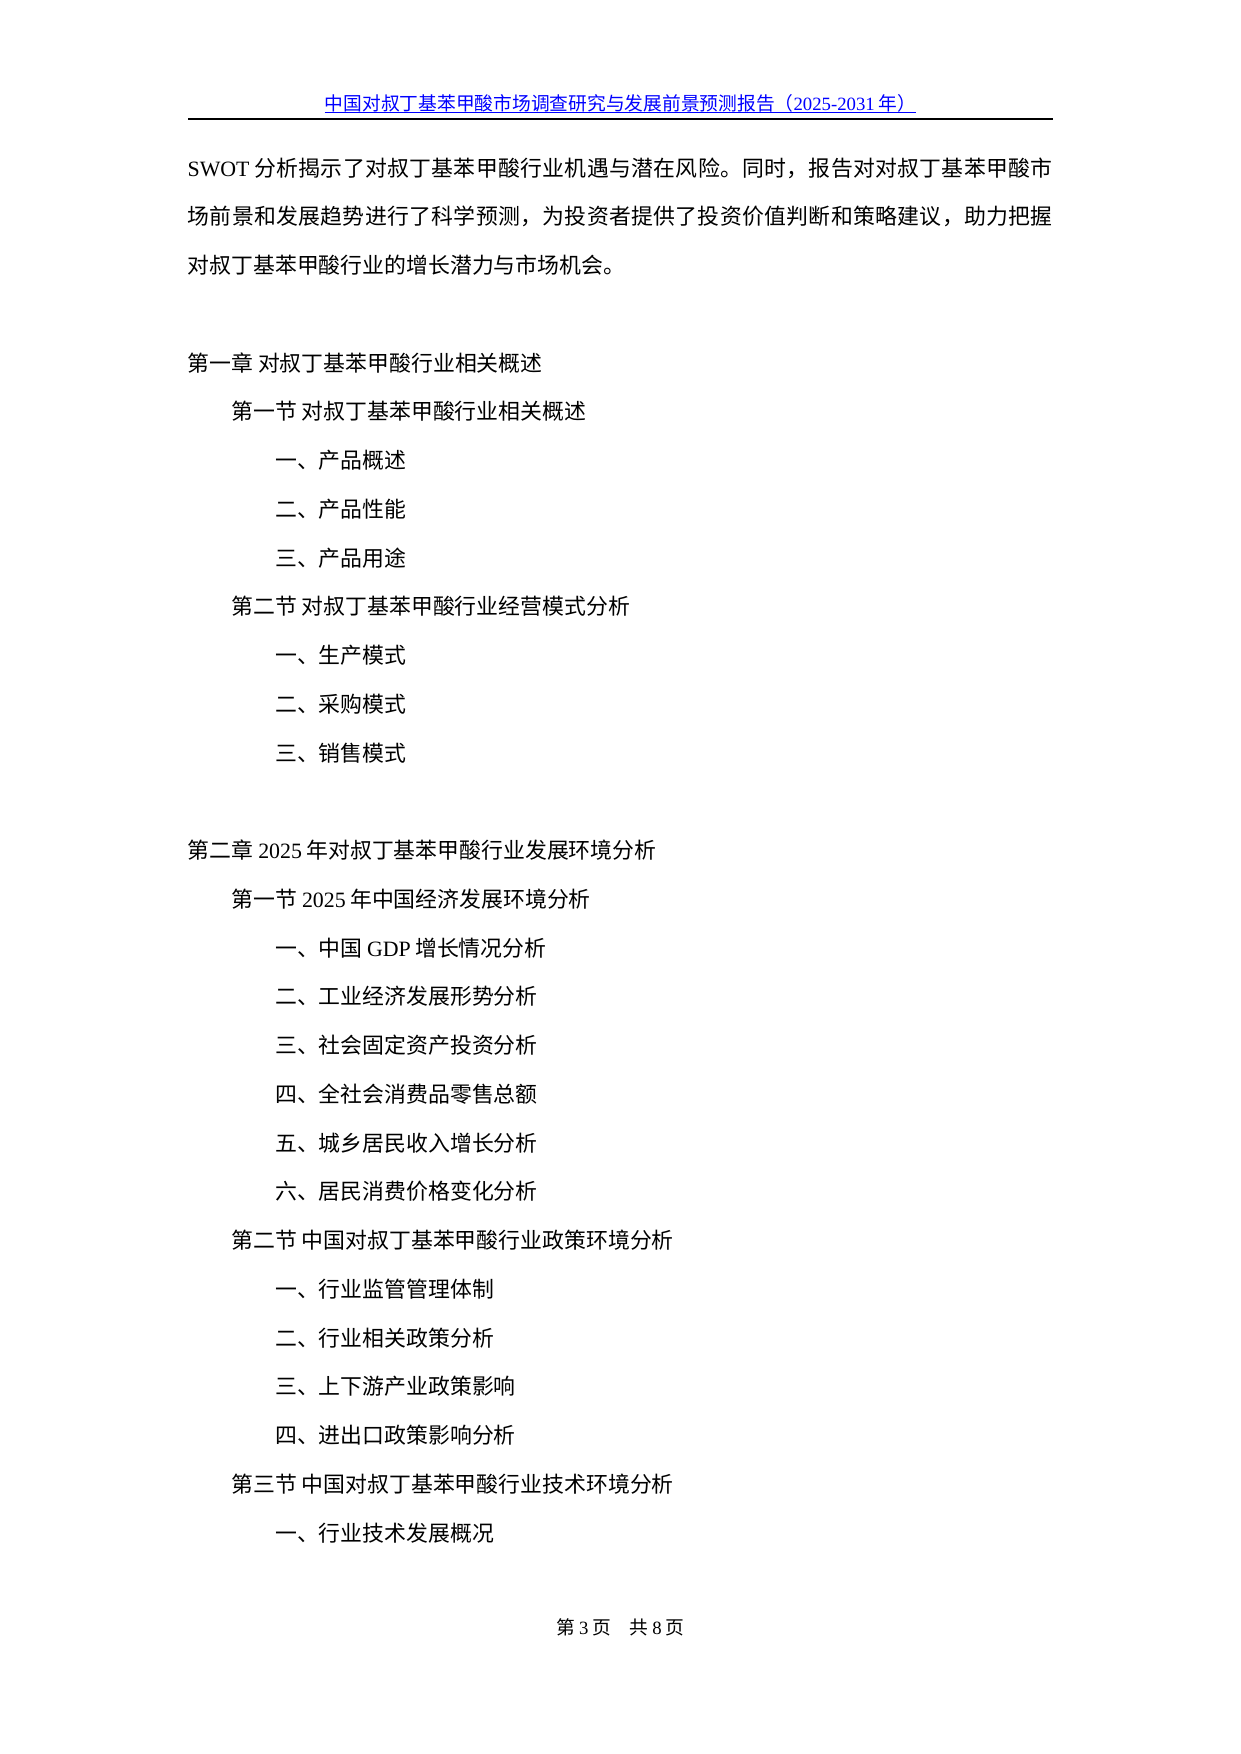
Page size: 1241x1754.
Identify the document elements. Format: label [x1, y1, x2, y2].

text [187, 150, 1053, 1548]
